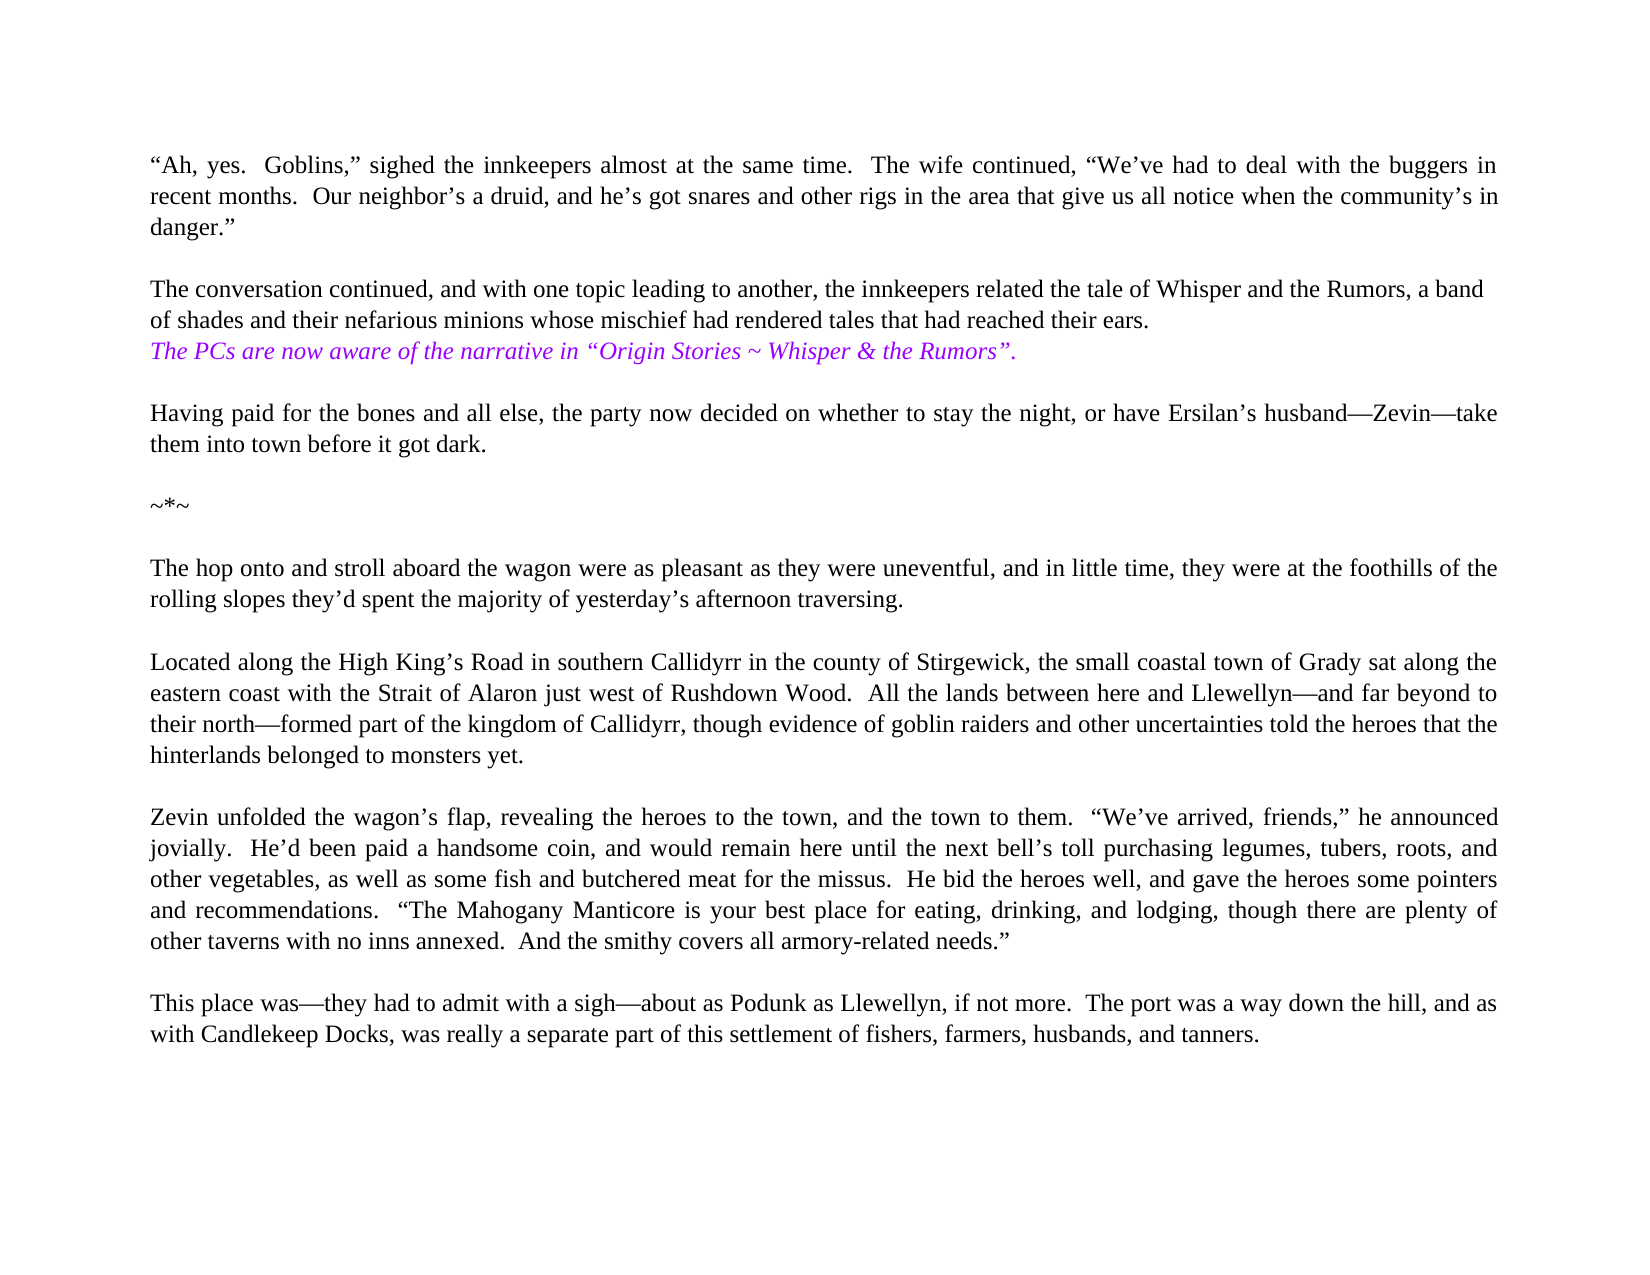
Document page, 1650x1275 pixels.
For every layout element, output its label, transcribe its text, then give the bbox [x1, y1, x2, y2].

text Zevin unfolded the wagon’s flap, revealing the heroes to the town, and the town to them. “We’ve arrived, friends,” he announced jovially. He’d been paid a handsome coin, and would remain here until the next bell’s toll purchasing legumes, tubers, roots, and other vegetables, as well as some fish and butchered meat for the missus. He bid the heroes well, and gave the heroes some pointers and recommendations. “The Mahogany Manticore is your best place for eating, drinking, and lodging, though there are plenty of other taverns with no inns annexed. And the smithy covers all armory-related needs.” [150, 802, 1500, 955]
text The conversation continued, and with one topic leading to another, the innkeepers related the tale of Whisper and the Rumors, a band of shades and their nefarious minions whose mischief had rendered tales that had reached their ears. [150, 274, 1500, 334]
text The hop onto and stroll aboard the wagon were as pleasant as they were uneventful, and in little time, they were at the foothills of the rolling slopes they’d spent the majority of yesterday’s afternoon traversing. [150, 553, 1500, 613]
text The PCs are now aware of the narrative in “Origin Stories ~ Whisper & the Rumors”. [150, 336, 1500, 365]
text ~*~ [150, 491, 1500, 520]
text Located along the High King’s Road in southern Callidyrr in the county of Stirgewick, the small coastal town of Grady sat along the eastern coast with the Strait of Alaron just west of Rushdown Wood. All the lands between here and Llewellyn—and far beyond to their north—formed part of the kingdom of Callidyrr, though evidence of goblin raiders and other uncertainties told the heroes that the hinterlands belonged to monsters yet. [150, 647, 1500, 768]
text “Ah, yes. Goblins,” sighed the innkeepers almost at the same time. The wife continued, “We’ve had to deal with the buggers in recent months. Our neighbor’s a druid, and he’s got snares and other rigs in the area that give us all notice when the community’s in danger.” [150, 150, 1500, 241]
text This place was—they had to admit with a sigh—about as Podunk as Llewellyn, if not more. The port was a way down the hill, and as with Candlekeep Docks, was really a separate part of this settlement of fishers, farmers, husbands, and tanners. [150, 988, 1500, 1048]
text Having paid for the bones and all else, the party now decided on whether to stay the night, or have Ersilan’s husband—Zevin—take them into town before it got dark. [150, 398, 1500, 458]
